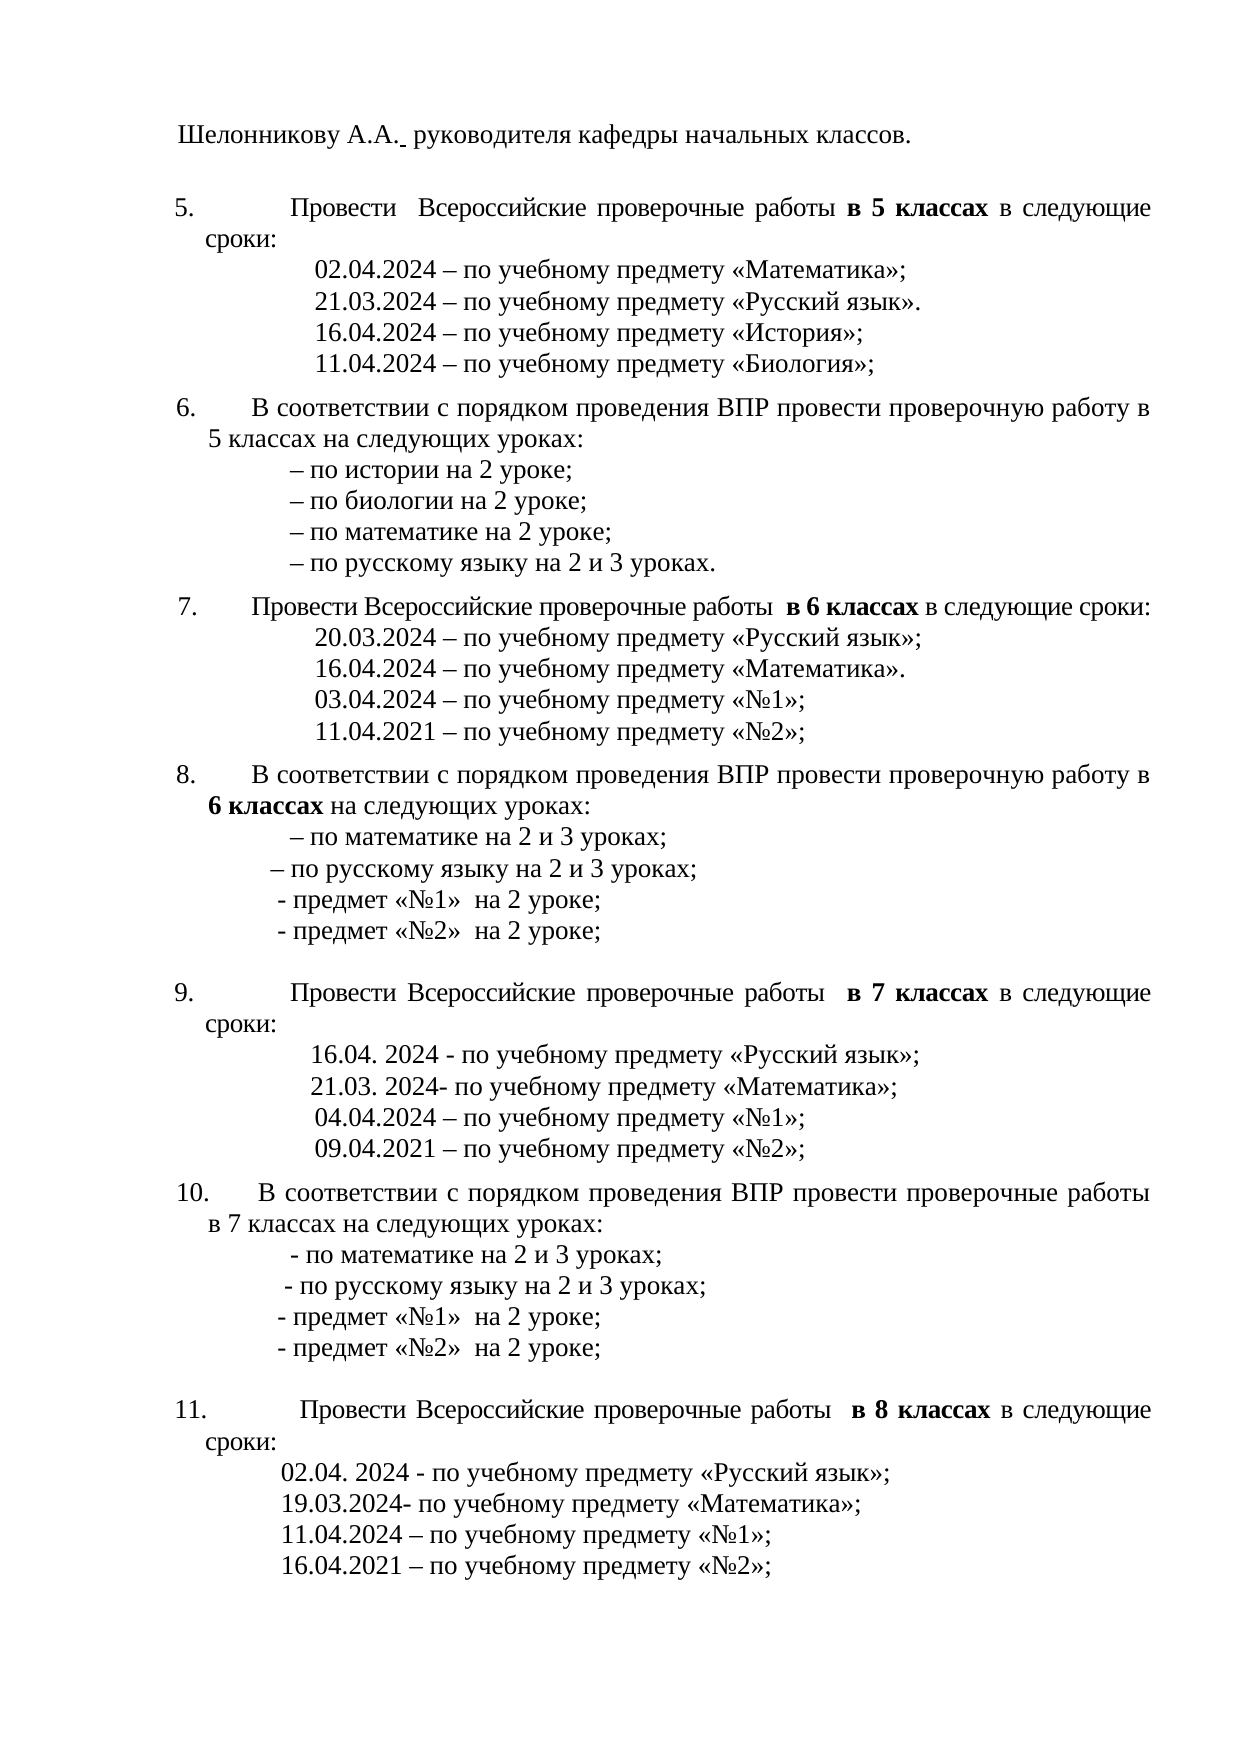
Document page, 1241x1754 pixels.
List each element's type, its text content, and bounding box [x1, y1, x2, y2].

list 9. Провести Всероссийские проверочные работы в 7 классах в следующие сроки: [174, 976, 1152, 1038]
text 21.03. 2024- по учебному предмету «Математика»; [310, 1070, 1152, 1101]
list 6. В соответствии с порядком проведения ВПР провести проверочную работу в 5 классах на следующих уроках: [176, 391, 1152, 453]
list – по русскому языку на 2 и 3 уроках; [176, 852, 1152, 883]
text 16.04. 2024 - по учебному предмету «Русский язык»; [310, 1038, 1152, 1070]
text 16.04.2021 – по учебному предмету «№2»; [281, 1549, 1152, 1581]
text 21.03.2024 – по учебному предмету «Русский язык». [314, 285, 1152, 316]
text 03.04.2024 – по учебному предмету «№1»; [314, 683, 1152, 714]
list 10. В соответствии с порядком проведения ВПР провести проверочные работы в 7 классах на следующих уроках: [176, 1176, 1152, 1238]
text 20.03.2024 – по учебному предмету «Русский язык»; [314, 621, 1152, 652]
list 11. Провести Всероссийские проверочные работы в 8 классах в следующие сроки: [174, 1394, 1152, 1456]
text 7. Провести Всероссийские проверочные работы в 6 классах в следующие сроки: [177, 590, 1152, 621]
list – по математике на 2 уроке; [290, 515, 1152, 546]
text 11.04.2024 – по учебному предмету «Биология»; [314, 347, 1152, 378]
list – по русскому языку на 2 и 3 уроках. [290, 546, 1152, 577]
text 02.04.2024 – по учебному предмету «Математика»; [314, 253, 1152, 285]
list 8. В соответствии с порядком проведения ВПР провести проверочную работу в 6 классах на следующих уроках: [176, 758, 1152, 821]
list - по математике на 2 и 3 уроках; [290, 1238, 1152, 1269]
list 5. Провести Всероссийские проверочные работы в 5 классах в следующие сроки: [174, 191, 1152, 253]
text 19.03.2024- по учебному предмету «Математика»; [281, 1487, 1152, 1518]
list – по математике на 2 и 3 уроках; [290, 821, 1152, 852]
list - предмет «№1» на 2 уроке; [176, 1300, 1152, 1331]
list – по истории на 2 уроке; [290, 453, 1152, 484]
list - предмет «№2» на 2 уроке; [176, 1331, 1152, 1362]
text 11.04.2021 – по учебному предмету «№2»; [314, 714, 1152, 746]
text 16.04.2024 – по учебному предмету «Математика». [314, 652, 1152, 683]
text Шелонникову А.А. руководителя кафедры начальных классов. [177, 118, 1152, 149]
list - по русскому языку на 2 и 3 уроках; [176, 1269, 1152, 1300]
text 09.04.2021 – по учебному предмету «№2»; [314, 1132, 1152, 1163]
text 11.04.2024 – по учебному предмету «№1»; [281, 1518, 1152, 1549]
text 16.04.2024 – по учебному предмету «История»; [314, 316, 1152, 347]
text 04.04.2024 – по учебному предмету «№1»; [314, 1101, 1152, 1132]
text 02.04. 2024 - по учебному предмету «Русский язык»; [281, 1456, 1152, 1487]
list - предмет «№1» на 2 уроке; [176, 883, 1152, 914]
list - предмет «№2» на 2 уроке; [176, 914, 1152, 945]
list – по биологии на 2 уроке; [290, 484, 1152, 515]
